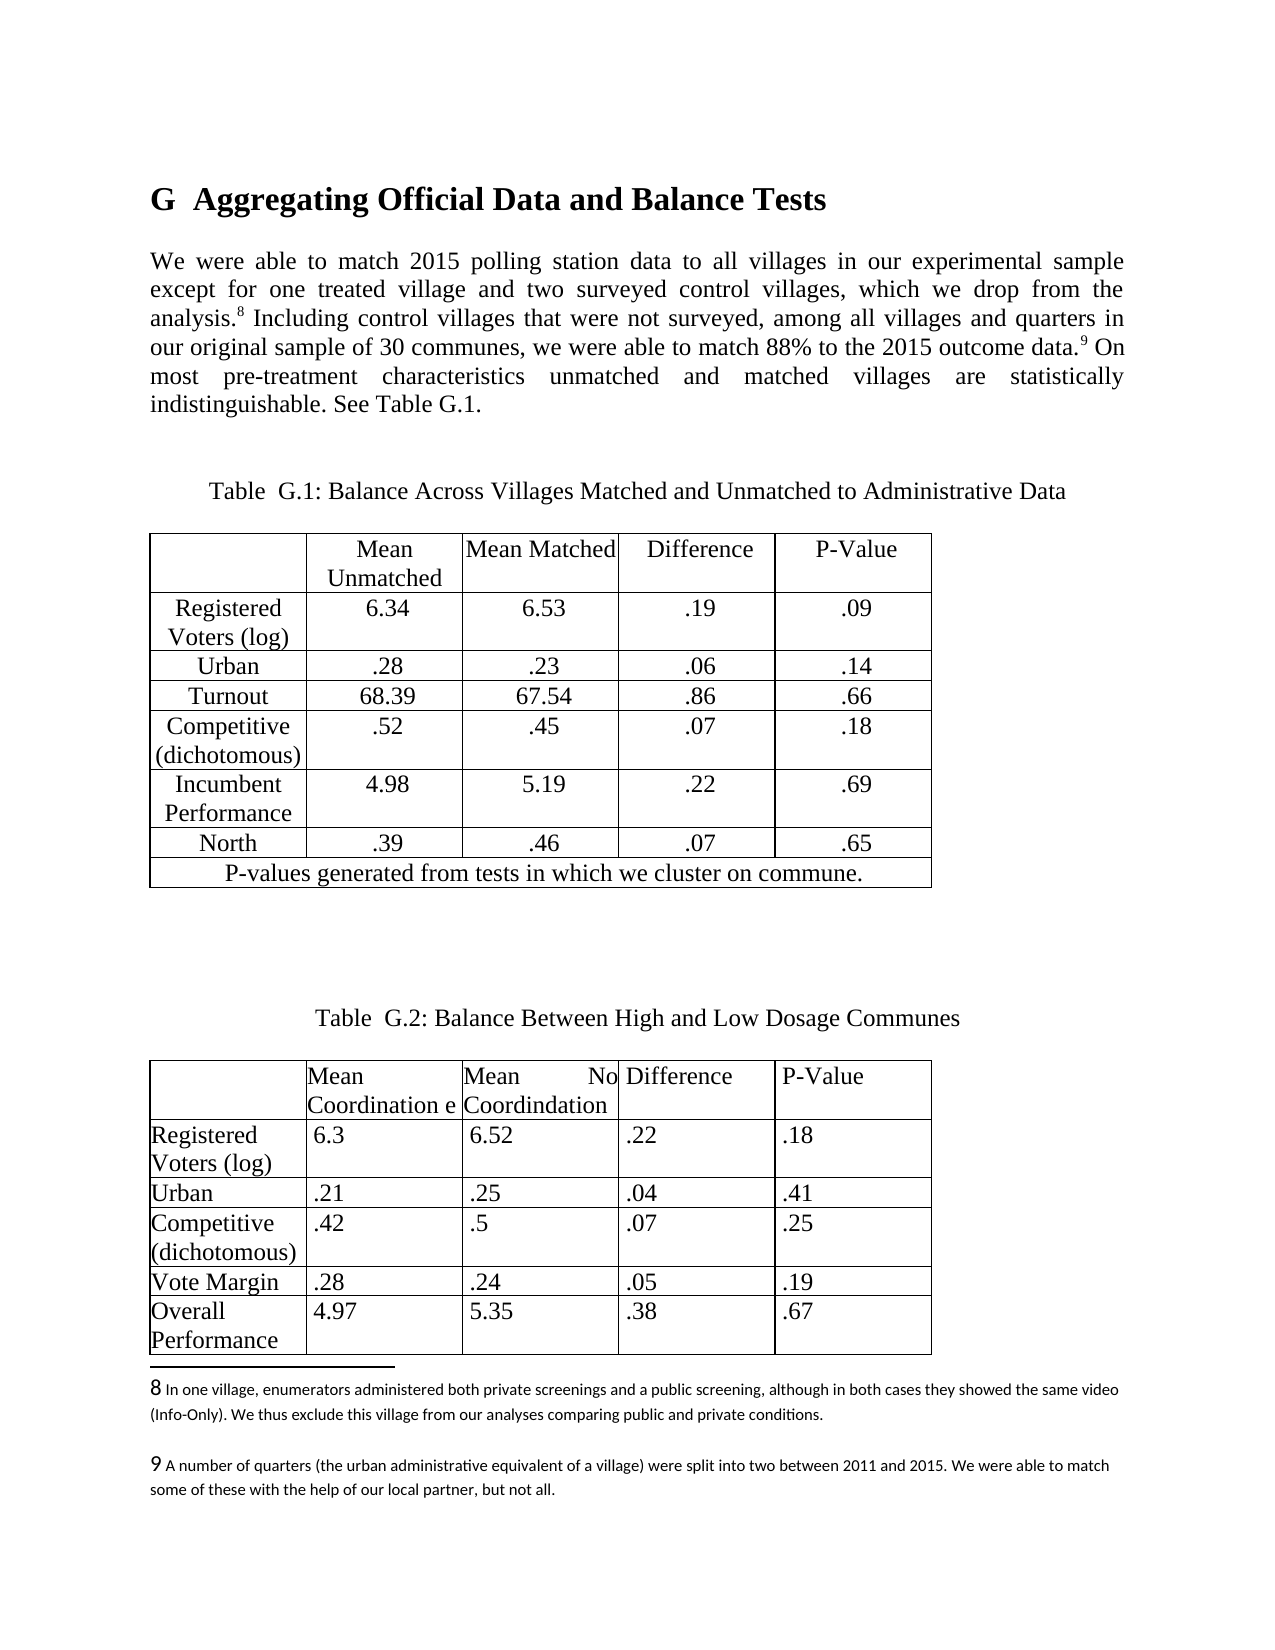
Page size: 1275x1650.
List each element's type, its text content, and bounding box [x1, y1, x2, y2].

table_cell Registered Voters (log) [151, 593, 306, 650]
table_cell 4.97 [307, 1296, 462, 1354]
table_cell Urban [151, 1178, 306, 1207]
table_cell Competitive (dichotomous) [151, 711, 306, 768]
table_cell .07 [619, 828, 774, 857]
table_cell .07 [619, 711, 774, 768]
table_cell .67 [776, 1296, 931, 1354]
table_cell .46 [463, 828, 618, 857]
table_cell .52 [307, 711, 462, 768]
table_cell .28 [307, 651, 462, 680]
table_cell .38 [619, 1296, 774, 1354]
table_cell 6.3 [307, 1120, 462, 1177]
table_cell 5.19 [463, 770, 618, 827]
table_cell Urban [151, 651, 306, 680]
table_header P-Value [776, 1061, 931, 1119]
table_cell .25 [463, 1178, 618, 1207]
table_cell .23 [463, 651, 618, 680]
table_header [151, 534, 306, 592]
table_cell .06 [619, 651, 774, 680]
table_cell 6.34 [307, 593, 462, 650]
text Table G.1: Balance Across Villages Matched and Unmatched to Administrative Data [150, 476, 1125, 504]
text G Aggregating Official Data and Balance Tests [150, 179, 1125, 217]
table_cell 6.52 [463, 1120, 618, 1177]
table_header [151, 1061, 306, 1119]
table_header Mean Coordination e [307, 1061, 462, 1119]
text We were able to match 2015 polling station data to all villages in our experimental sample except for one treated village and two surveyed control villages, which we drop from the analysis. Including control villages that were not surveyed, among all villages and quarters in our original sample of 30 communes, we were able to match 88% to the 2015 outcome data. On most pre-treatment characteristics unmatched and matched villages are statistically indistinguishable. See Table G.1. [150, 246, 1125, 418]
table_cell 6.53 [463, 593, 618, 650]
table_cell .5 [463, 1208, 618, 1266]
table_cell 68.39 [307, 681, 462, 710]
table_cell .19 [619, 593, 774, 650]
table_cell 5.35 [463, 1296, 618, 1354]
table_header Mean Matched [463, 534, 618, 592]
table_cell .45 [463, 711, 618, 768]
table_cell .07 [619, 1208, 774, 1266]
table_header Difference [619, 1061, 774, 1119]
table_cell .86 [619, 681, 774, 710]
table_cell Turnout [151, 681, 306, 710]
table_cell .04 [619, 1178, 774, 1207]
table_cell .39 [307, 828, 462, 857]
text Table G.2: Balance Between High and Low Dosage Communes [150, 1003, 1125, 1031]
table_cell .66 [776, 681, 931, 710]
table_header Difference [619, 534, 774, 592]
table_header Mean No Coordindation [463, 1061, 618, 1119]
table_cell .24 [463, 1267, 618, 1295]
table_cell Registered Voters (log) [151, 1120, 306, 1177]
table_cell Incumbent Performance [151, 770, 306, 827]
table_cell .25 [776, 1208, 931, 1266]
table_cell .41 [776, 1178, 931, 1207]
table_cell Vote Margin [151, 1267, 306, 1295]
table_cell P-values generated from tests in which we cluster on commune. [151, 858, 931, 887]
table_cell .22 [619, 1120, 774, 1177]
table_cell .14 [776, 651, 931, 680]
table_cell .18 [776, 711, 931, 768]
table_cell 4.98 [307, 770, 462, 827]
table_cell .19 [776, 1267, 931, 1295]
table_header Mean Unmatched [307, 534, 462, 592]
table_cell .09 [776, 593, 931, 650]
table_cell North [151, 828, 306, 857]
table_cell .22 [619, 770, 774, 827]
table_cell .18 [776, 1120, 931, 1177]
table_cell .28 [307, 1267, 462, 1295]
table_cell .65 [776, 828, 931, 857]
table_cell Overall Performance [151, 1296, 306, 1354]
table_cell 67.54 [463, 681, 618, 710]
table_header P-Value [776, 534, 931, 592]
table_cell .69 [776, 770, 931, 827]
table_cell .21 [307, 1178, 462, 1207]
table_cell .42 [307, 1208, 462, 1266]
table_cell Competitive (dichotomous) [151, 1208, 306, 1266]
table_cell .05 [619, 1267, 774, 1295]
